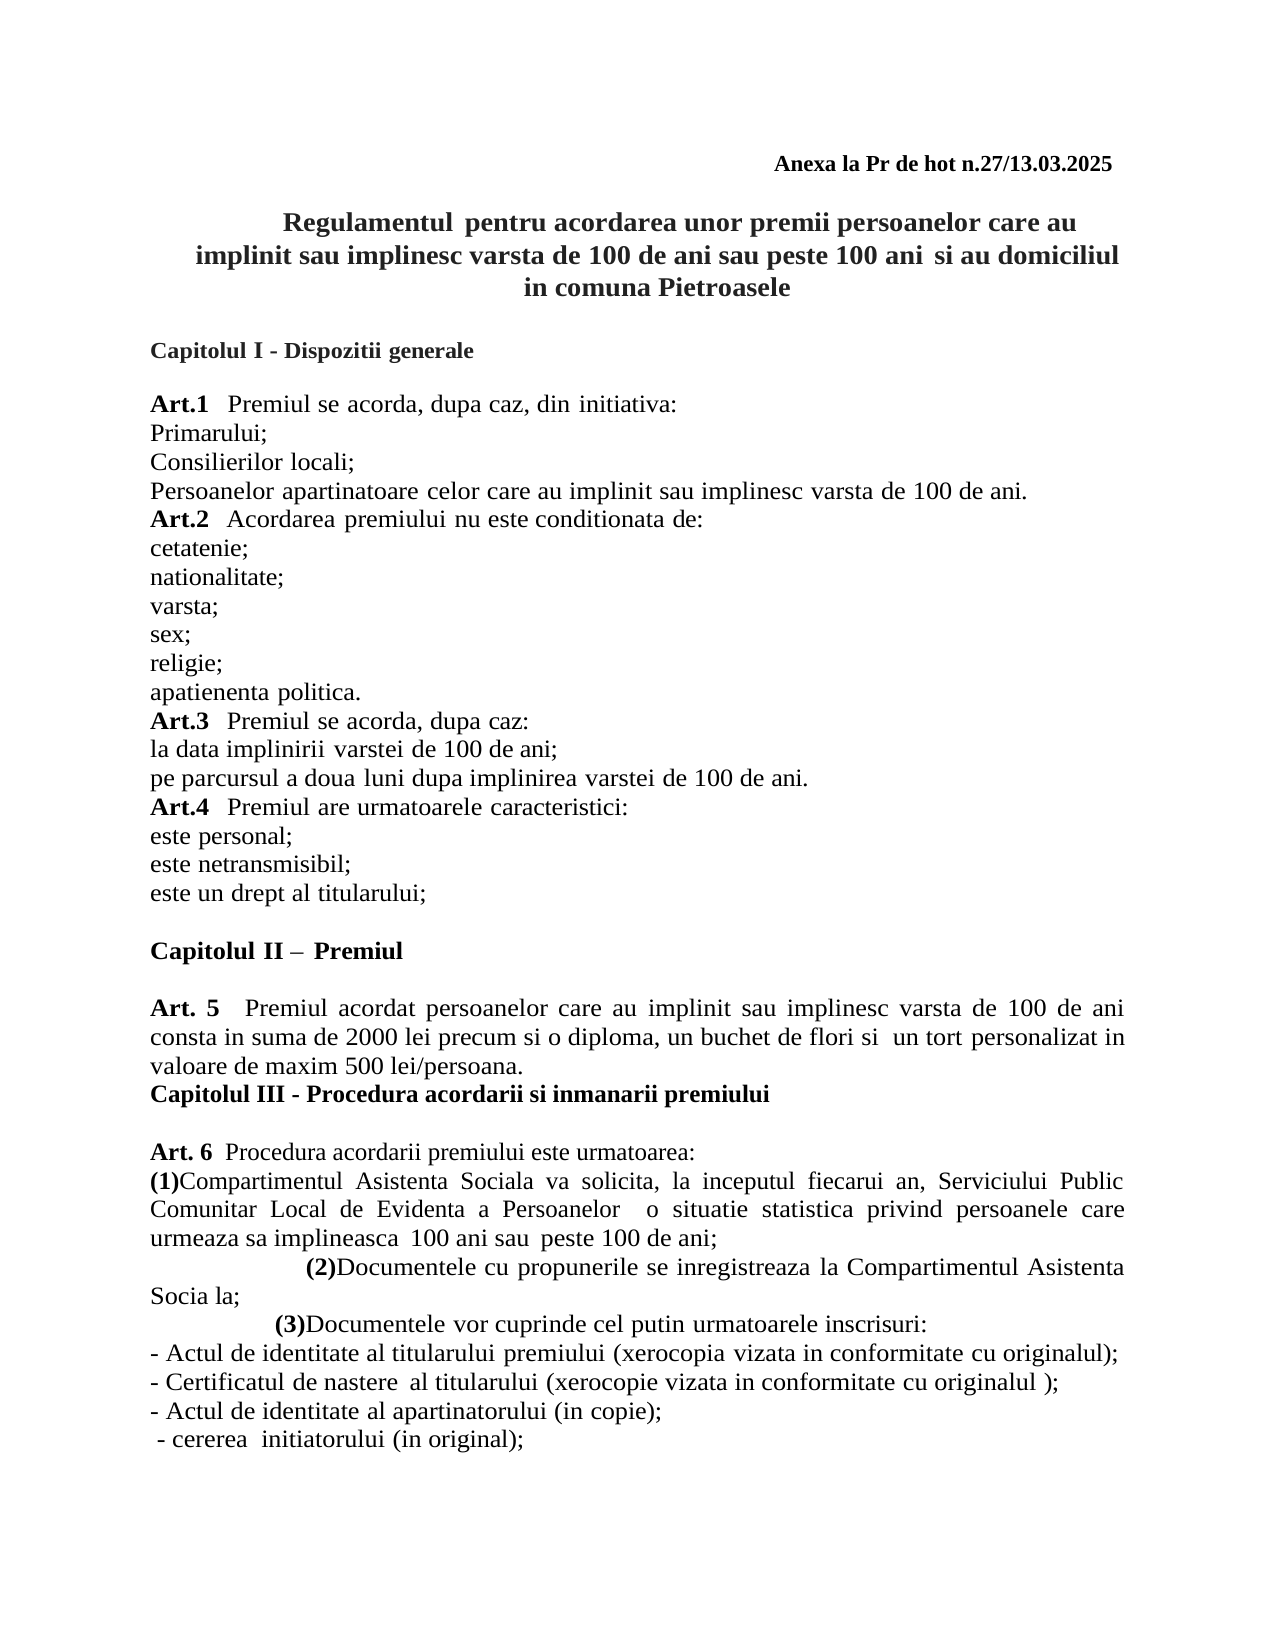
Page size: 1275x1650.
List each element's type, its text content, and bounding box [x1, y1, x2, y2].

text religie; [150, 648, 1125, 677]
text Primarului; [150, 418, 1125, 447]
text Consilierilor locali; [150, 447, 1125, 476]
text este personal; [150, 821, 1125, 849]
text Art.2 Acordarea premiului nu este conditionata de: [150, 504, 1125, 533]
text cetatenie; [150, 533, 1125, 562]
text este netransmisibil; [150, 849, 1125, 878]
text - cererea initiatorului (in original); [150, 1424, 1125, 1453]
text varsta; [150, 591, 1125, 619]
text pe parcursul a doua luni dupa implinirea varstei de 100 de ani. [150, 763, 1125, 792]
text apatienenta politica. [150, 677, 1125, 706]
text Capitolul III - Procedura acordarii si inmanarii premiului [150, 1079, 1125, 1108]
text (2)Documentele cu propunerile se inregistreaza la Compartimentul Asistenta Socia la; [150, 1252, 1125, 1309]
text (3)Documentele vor cuprinde cel putin urmatoarele inscrisuri: [150, 1309, 1125, 1338]
text Art. 5 Premiul acordat persoanelor care au implinit sau implinesc varsta de 100 de ani consta in suma de 2000 lei precum si o diploma, un buchet de flori si un tort personalizat in valoare de maxim 500 lei/persoana. [150, 993, 1125, 1079]
text Anexa la Pr de hot n.27/13.03.2025 [774, 150, 1125, 176]
text Art.4 Premiul are urmatoarele caracteristici: [150, 792, 1125, 821]
text - Actul de identitate al titularului premiului (xerocopia vizata in conformitate cu originalul); [150, 1338, 1125, 1367]
text Persoanelor apartinatoare celor care au implinit sau implinesc varsta de 100 de ani. [150, 476, 1125, 504]
text - Actul de identitate al apartinatorului (in copie); [150, 1396, 1125, 1424]
text Art.3 Premiul se acorda, dupa caz: [150, 706, 1125, 734]
text Art. 6 Procedura acordarii premiului este urmatoarea: [150, 1137, 1125, 1166]
text Capitolul I - Dispozitii generale [150, 336, 1125, 363]
text la data implinirii varstei de 100 de ani; [150, 734, 1125, 763]
text este un drept al titularului; [150, 878, 1125, 907]
text - Certificatul de nastere al titularului (xerocopie vizata in conformitate cu originalul ); [150, 1367, 1125, 1396]
text Art.1 Premiul se acorda, dupa caz, din initiativa: [150, 389, 1125, 418]
text Regulamentul pentru acordarea unor premii persoanelor care au implinit sau implinesc varsta de 100 de ani sau peste 100 ani si au domiciliul in comuna Pietroasele [189, 206, 1125, 303]
text (1)Compartimentul Asistenta Sociala va solicita, la inceputul fiecarui an, Serviciului Public Comunitar Local de Evidenta a Persoanelor o situatie statistica privind persoanele care urmeaza sa implineasca 100 ani sau peste 100 de ani; [150, 1166, 1125, 1252]
text sex; [150, 619, 1125, 648]
text Capitolul II – Premiul [150, 936, 1125, 964]
text nationalitate; [150, 562, 1125, 591]
